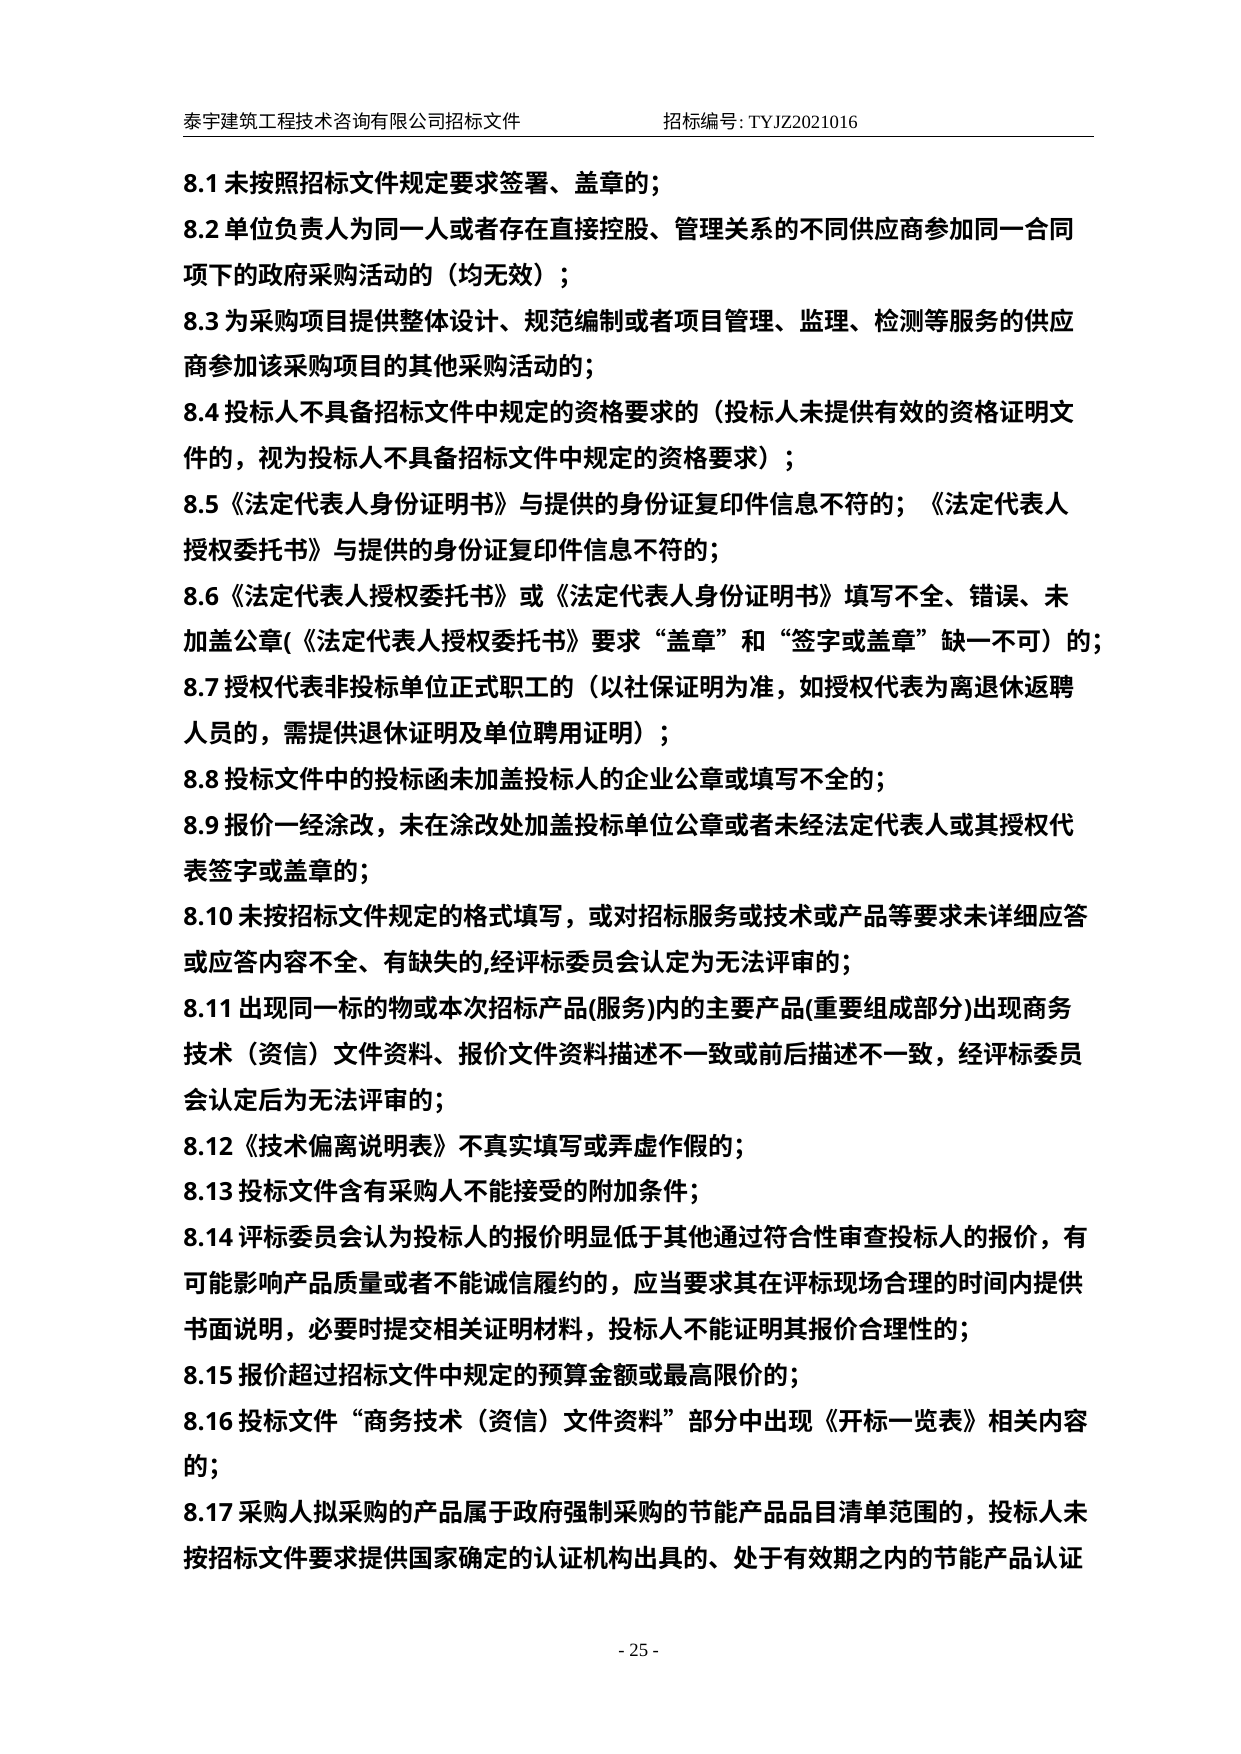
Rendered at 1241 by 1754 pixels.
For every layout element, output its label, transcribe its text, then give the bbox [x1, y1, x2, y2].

text 8.12《技术偏离说明表》不真实填写或弄虚作假的； [183, 1118, 1094, 1164]
text 8.2单位负责人为同一人或者存在直接控股、管理关系的不同供应商参加同一合同项下的政府采购活动的（均无效）； [183, 202, 1094, 293]
text 8.11出现同一标的物或本次招标产品(服务)内的主要产品(重要组成部分)出现商务技术（资信）文件资料、报价文件资料描述不一致或前后描述不一致，经评标委员会认定后为无法评审的； [183, 981, 1094, 1118]
text 8.14评标委员会认为投标人的报价明显低于其他通过符合性审查投标人的报价，有可能影响产品质量或者不能诚信履约的，应当要求其在评标现场合理的时间内提供书面说明，必要时提交相关证明材料，投标人不能证明其报价合理性的； [183, 1210, 1094, 1347]
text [183, 1485, 1094, 1577]
text 8.3为采购项目提供整体设计、规范编制或者项目管理、监理、检测等服务的供应商参加该采购项目的其他采购活动的； [183, 293, 1094, 385]
text 8.15报价超过招标文件中规定的预算金额或最高限价的； [183, 1347, 1094, 1393]
text 8.1未按照招标文件规定要求签署、盖章的； [183, 156, 1094, 202]
text 8.7授权代表非投标单位正式职工的（以社保证明为准，如授权代表为离退休返聘人员的，需提供退休证明及单位聘用证明）； [183, 660, 1094, 752]
text 8.4投标人不具备招标文件中规定的资格要求的（投标人未提供有效的资格证明文件的，视为投标人不具备招标文件中规定的资格要求）； [183, 385, 1094, 477]
text 8.9报价一经涂改，未在涂改处加盖投标单位公章或者未经法定代表人或其授权代表签字或盖章的； [183, 797, 1094, 889]
text 8.8投标文件中的投标函未加盖投标人的企业公章或填写不全的； [183, 752, 1094, 797]
text 8.5《法定代表人身份证明书》与提供的身份证复印件信息不符的；《法定代表人授权委托书》与提供的身份证复印件信息不符的； [183, 477, 1094, 568]
text 8.13投标文件含有采购人不能接受的附加条件； [183, 1164, 1094, 1210]
text 8.16投标文件“商务技术（资信）文件资料”部分中出现《开标一览表》相关内容的； [183, 1393, 1094, 1485]
text 8.6《法定代表人授权委托书》或《法定代表人身份证明书》填写不全、错误、未加盖公章(《法定代表人授权委托书》要求“盖章”和“签字或盖章”缺一不可）的； [183, 568, 1094, 660]
text 8.10未按招标文件规定的格式填写，或对招标服务或技术或产品等要求未详细应答或应答内容不全、有缺失的,经评标委员会认定为无法评审的； [183, 889, 1094, 981]
